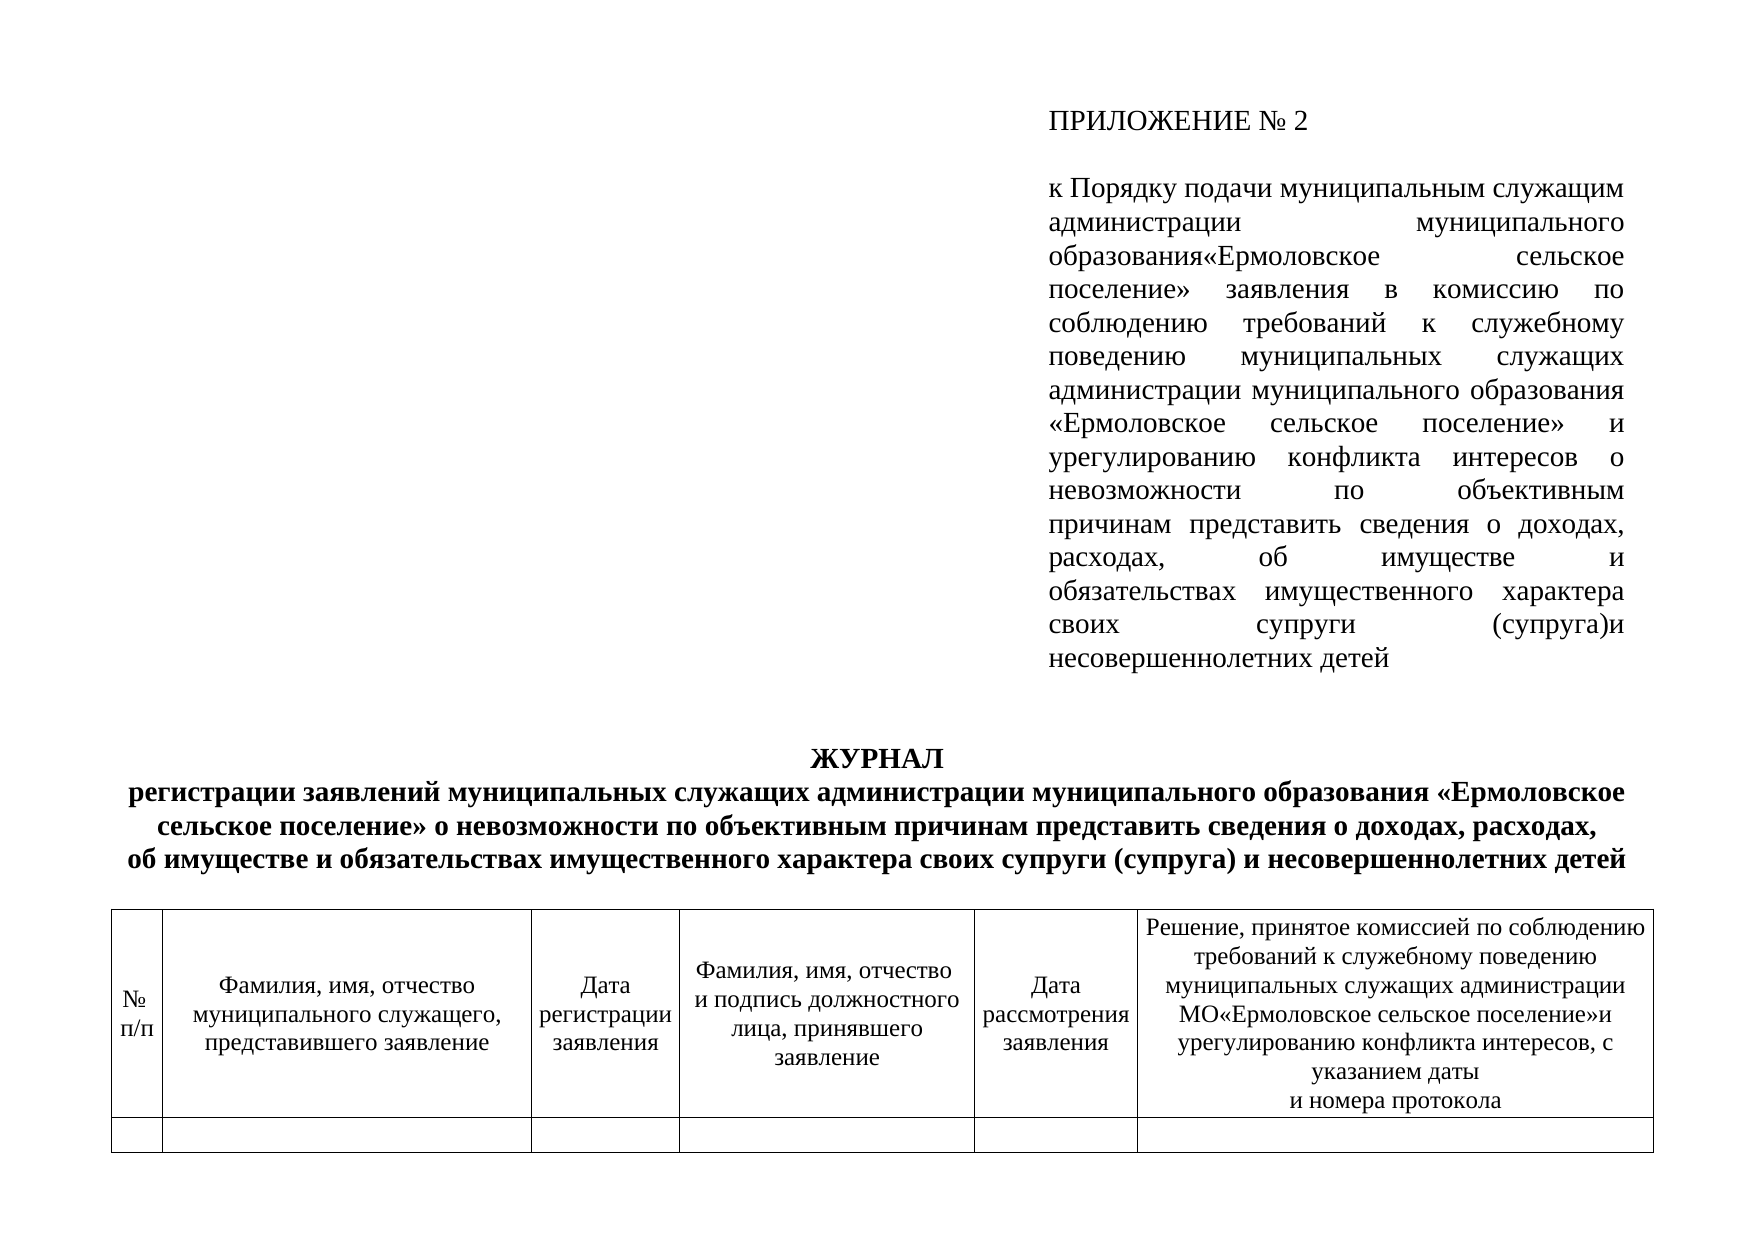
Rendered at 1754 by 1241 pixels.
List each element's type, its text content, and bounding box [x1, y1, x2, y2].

table_header № п/п [112, 910, 162, 1117]
table_header Фамилия, имя, отчество муниципального служащего, представившего заявление [163, 910, 531, 1117]
table_cell [975, 1118, 1137, 1152]
text регистрации заявлений муниципальных служащих администрации муниципального образования «Ермоловское сельское поселение» о невозможности по объективным причинам представить сведения о доходах, расходах, об имуществе и обязательствах имущественного характера своих супруги (супруга) и несовершеннолетних детей [118, 774, 1636, 875]
table_header Дата регистрации заявления [532, 910, 679, 1117]
table_cell [532, 1118, 679, 1152]
table_header Решение, принятое комиссией по соблюдению требований к служебному поведению муниципальных служащих администрации МО«Ермоловское сельское поселение»и урегулированию конфликта интересов, с указанием даты и номера протокола [1138, 910, 1653, 1117]
table_header Дата рассмотрения заявления [975, 910, 1137, 1117]
table_cell [112, 1118, 162, 1152]
table_cell [1138, 1118, 1653, 1152]
table_cell [680, 1118, 974, 1152]
text ЖУРНАЛ [118, 741, 1636, 774]
table_header ПРИЛОЖЕНИЕ № 2 к Порядку подачи муниципальным служащим администрации муниципального образования«Ермоловское сельское поселение» заявления в комиссию по соблюдению требований к служебному поведению муниципальных служащих администрации муниципального образования «Ермоловское сельское поселение» и урегулированию конфликта интересов о невозможности по объективным причинам представить сведения о доходах, расходах, об имуществе и обязательствах имущественного характера своих супруги (супруга)и несовершеннолетних детей [1037, 104, 1636, 674]
table_cell [163, 1118, 531, 1152]
table_header Фамилия, имя, отчество и подпись должностного лица, принявшего заявление [680, 910, 974, 1117]
